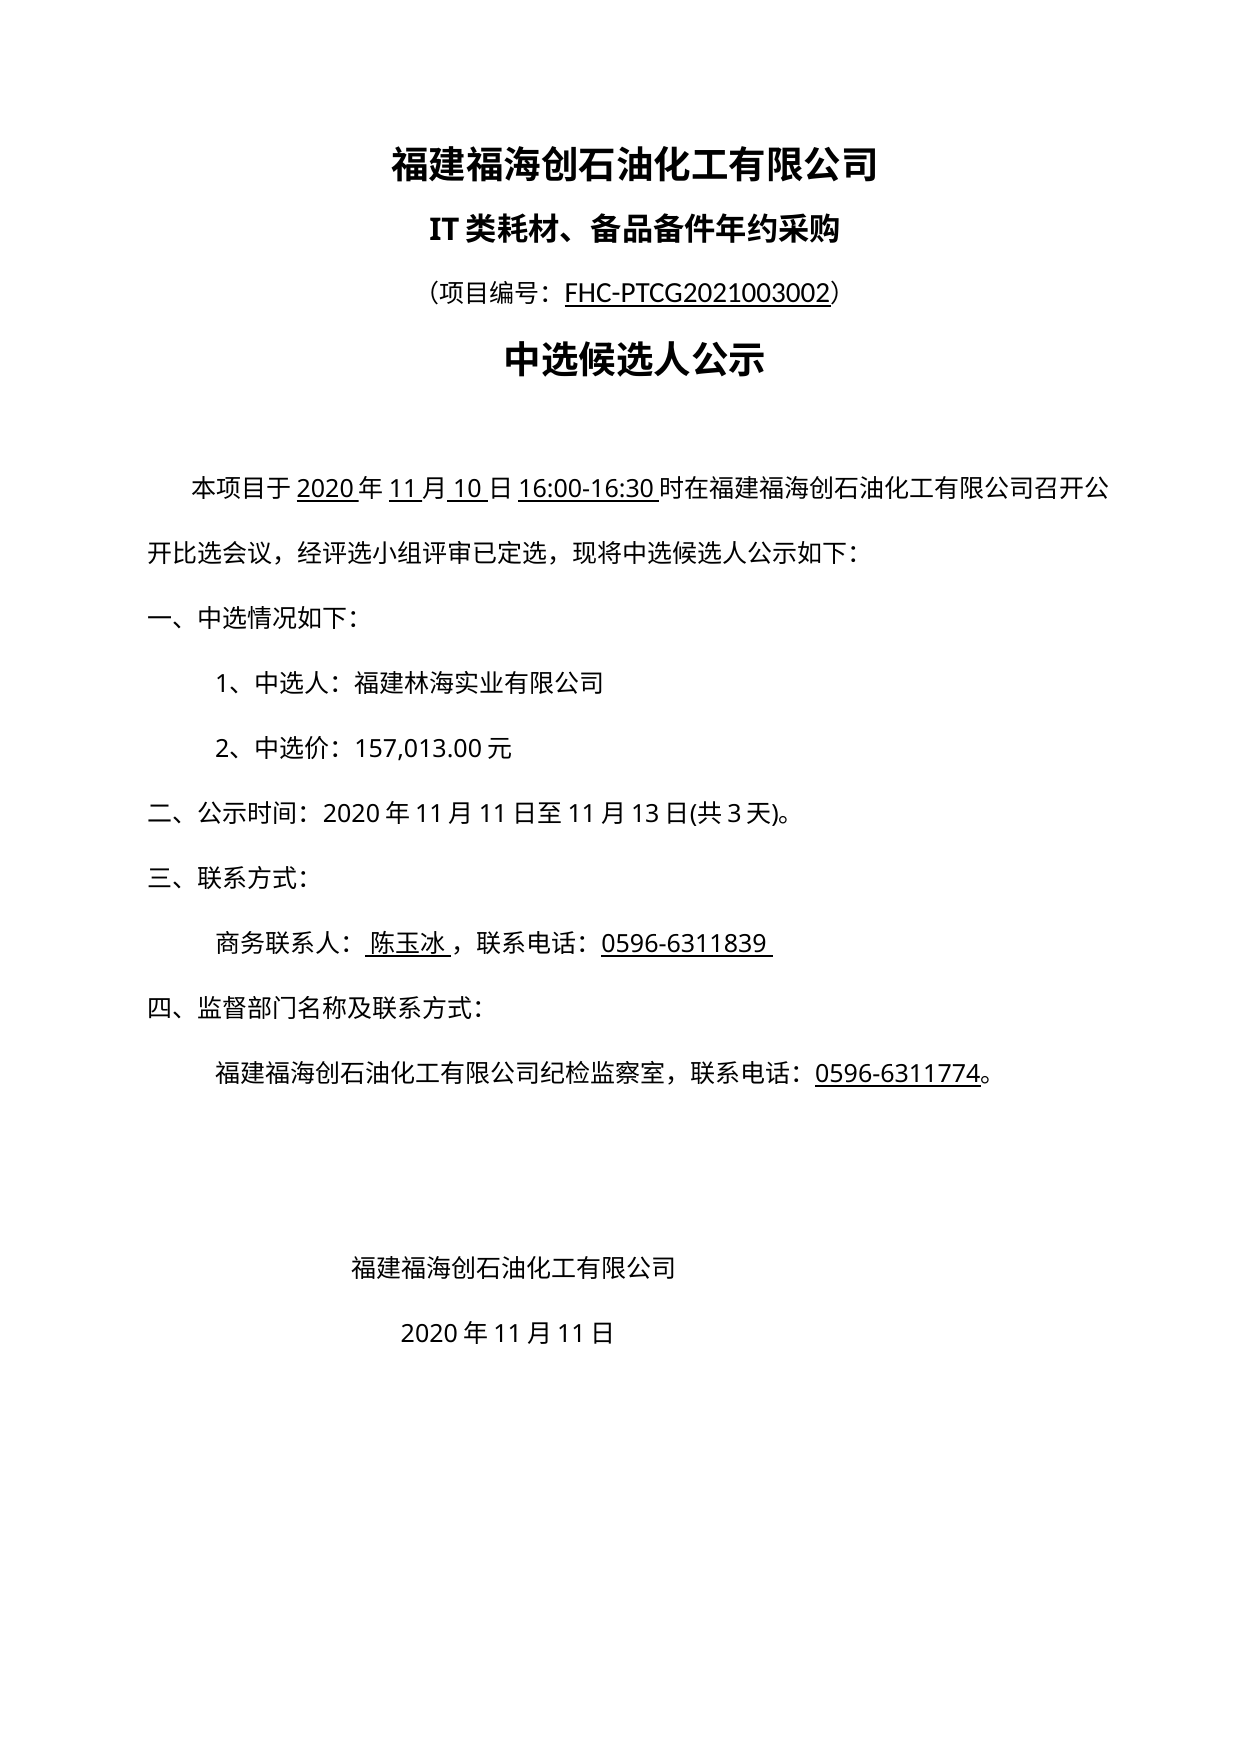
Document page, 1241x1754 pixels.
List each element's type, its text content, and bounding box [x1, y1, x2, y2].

text 四、监督部门名称及联系方式： [148, 974, 1122, 1039]
text 三、联系方式： [148, 844, 1122, 909]
text 商务联系人： 陈玉冰 ，联系电话：0596-6311839 [148, 909, 1122, 974]
text 2020年11月11日 [148, 1299, 1122, 1364]
text IT类耗材、备品备件年约采购 [148, 194, 1122, 259]
text 二、公示时间：2020年11月11日至11月13日(共3天)。 [148, 779, 1122, 844]
text 1、中选人：福建林海实业有限公司 [148, 649, 1122, 714]
text 中选候选人公示 [148, 324, 1122, 389]
text （项目编号：FHC-PTCG2021003002） [148, 259, 1122, 324]
text 一、中选情况如下： [148, 584, 1122, 649]
text 福建福海创石油化工有限公司 [148, 129, 1122, 194]
text 福建福海创石油化工有限公司纪检监察室，联系电话：0596-6311774。 [148, 1039, 1122, 1104]
text 2、中选价：157,013.00元 [148, 714, 1122, 779]
text 本项目于2020年11月 10 日16:00-16:30时在福建福海创石油化工有限公司召开公开比选会议，经评选小组评审已定选，现将中选候选人公示如下： [148, 454, 1122, 584]
text 福建福海创石油化工有限公司 [148, 1234, 1122, 1299]
